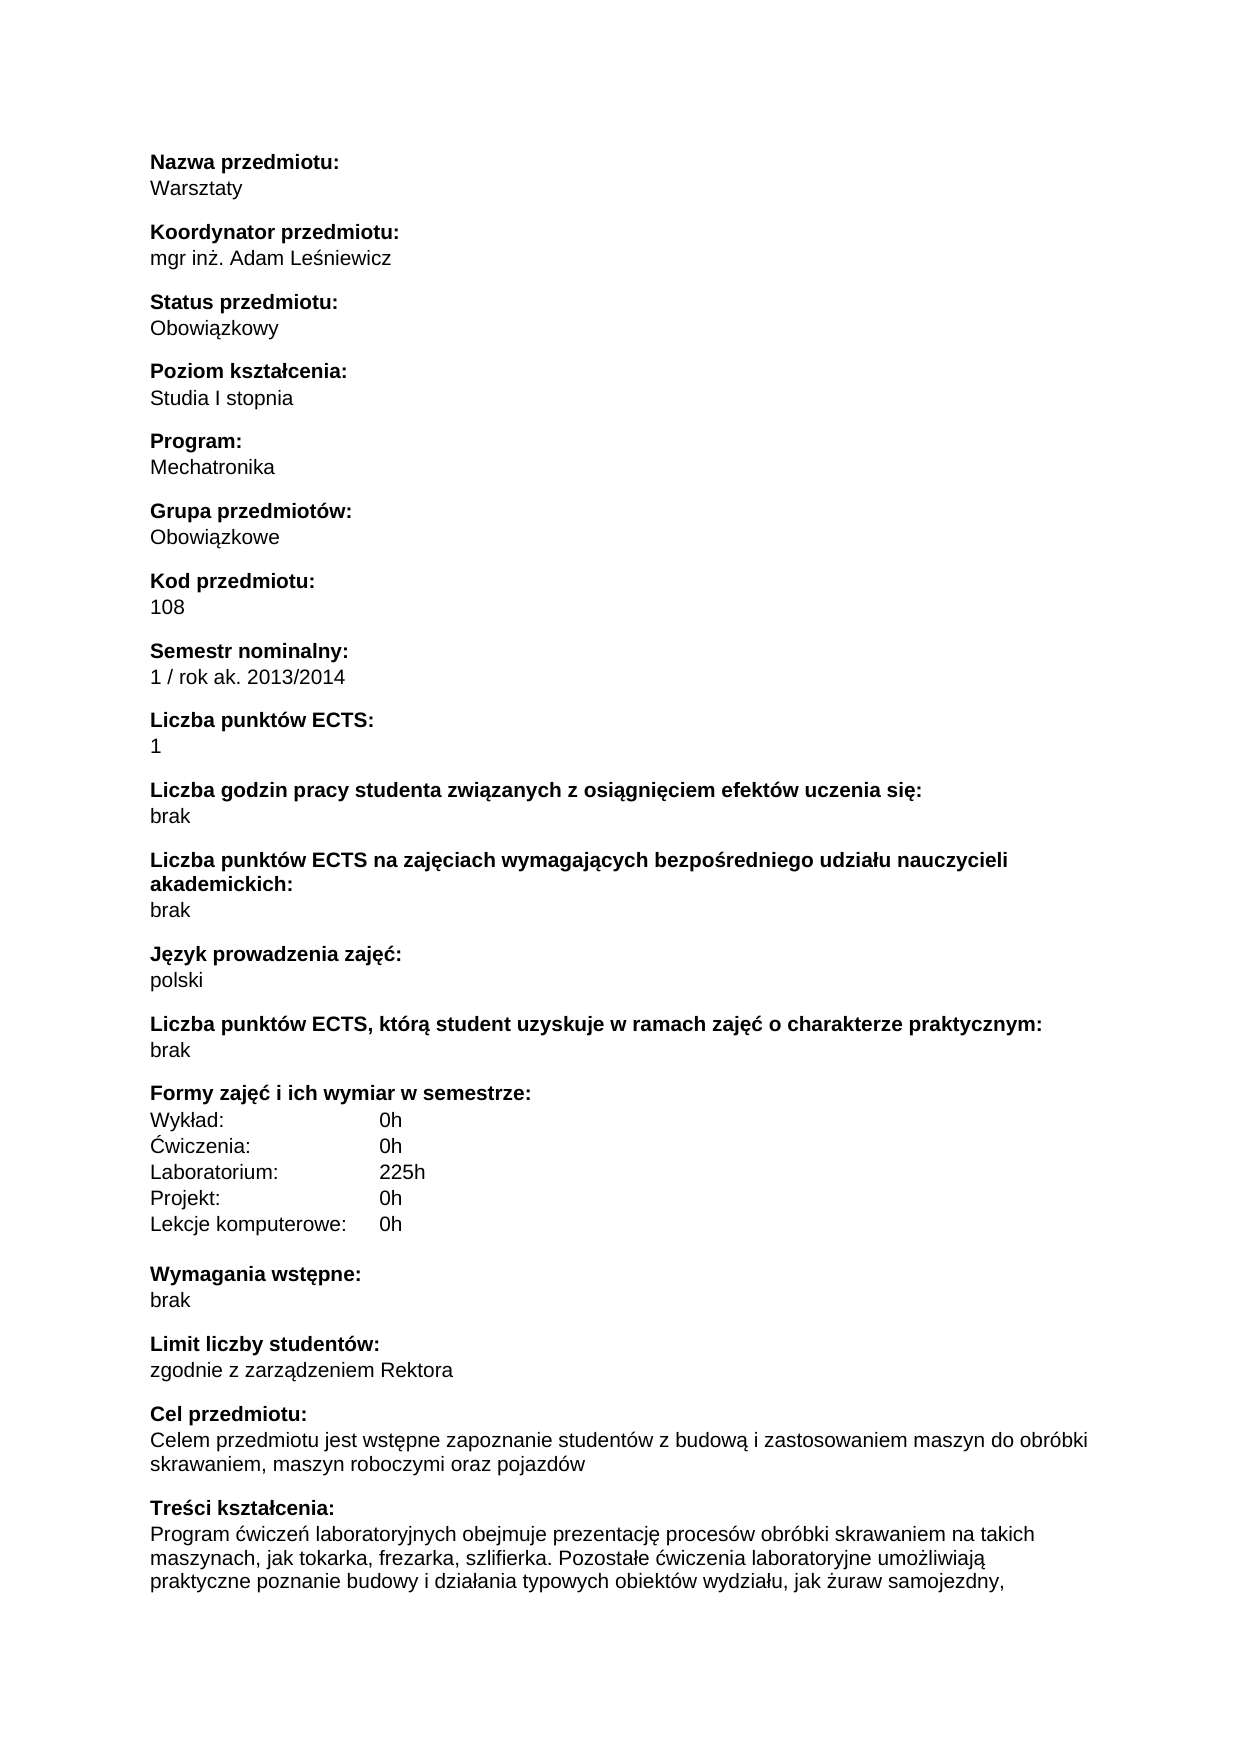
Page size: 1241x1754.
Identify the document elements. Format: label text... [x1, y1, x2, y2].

text Warsztaty [150, 176, 1090, 200]
text Status przedmiotu: [150, 289, 1090, 313]
text Formy zajęć i ich wymiar w semestrze: [150, 1081, 1090, 1105]
table_cell Projekt: [140, 1186, 367, 1210]
text brak [150, 898, 1090, 922]
text brak [150, 1288, 1090, 1312]
text Liczba punktów ECTS, którą student uzyskuje w ramach zajęć o charakterze praktycznym: [150, 1011, 1090, 1035]
text Poziom kształcenia: [150, 359, 1090, 383]
table_cell 0h [369, 1184, 597, 1210]
text brak [150, 804, 1090, 828]
text brak [150, 1037, 1090, 1061]
text Studia I stopnia [150, 385, 1090, 409]
text Mechatronika [150, 455, 1090, 479]
table_cell 0h [369, 1210, 597, 1236]
text Liczba godzin pracy studenta związanych z osiągnięciem efektów uczenia się: [150, 778, 1090, 802]
table_cell Laboratorium: [140, 1160, 367, 1184]
text Celem przedmiotu jest wstępne zapoznanie studentów z budową i zastosowaniem maszyn do obróbki skrawaniem, maszyn roboczymi oraz pojazdów [150, 1428, 1090, 1476]
table_header 0h [369, 1108, 597, 1132]
text Obowiązkowy [150, 316, 1090, 339]
table_header Wykład: [140, 1108, 367, 1132]
text Język prowadzenia zajęć: [150, 942, 1090, 966]
table_cell Lekcje komputerowe: [140, 1212, 367, 1236]
text 108 [150, 595, 1090, 619]
text Treści kształcenia: [150, 1495, 1090, 1519]
text Program: [150, 429, 1090, 453]
text polski [150, 968, 1090, 992]
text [150, 1521, 1090, 1593]
text 1 [150, 734, 1090, 758]
table_cell 225h [369, 1158, 597, 1184]
text Liczba punktów ECTS: [150, 708, 1090, 732]
text Koordynator przedmiotu: [150, 220, 1090, 244]
text Semestr nominalny: [150, 638, 1090, 662]
text Obowiązkowe [150, 525, 1090, 549]
table_cell Ćwiczenia: [140, 1134, 367, 1158]
text Liczba punktów ECTS na zajęciach wymagających bezpośredniego udziału nauczycieli akademickich: [150, 848, 1090, 896]
text 1 / rok ak. 2013/2014 [150, 664, 1090, 688]
text zgodnie z zarządzeniem Rektora [150, 1358, 1090, 1382]
text Grupa przedmiotów: [150, 499, 1090, 523]
text Wymagania wstępne: [150, 1262, 1090, 1286]
text Nazwa przedmiotu: [150, 150, 1090, 174]
text Limit liczby studentów: [150, 1332, 1090, 1356]
text mgr inż. Adam Leśniewicz [150, 246, 1090, 270]
text Cel przedmiotu: [150, 1402, 1090, 1426]
table_cell 0h [369, 1132, 597, 1158]
text Kod przedmiotu: [150, 569, 1090, 593]
